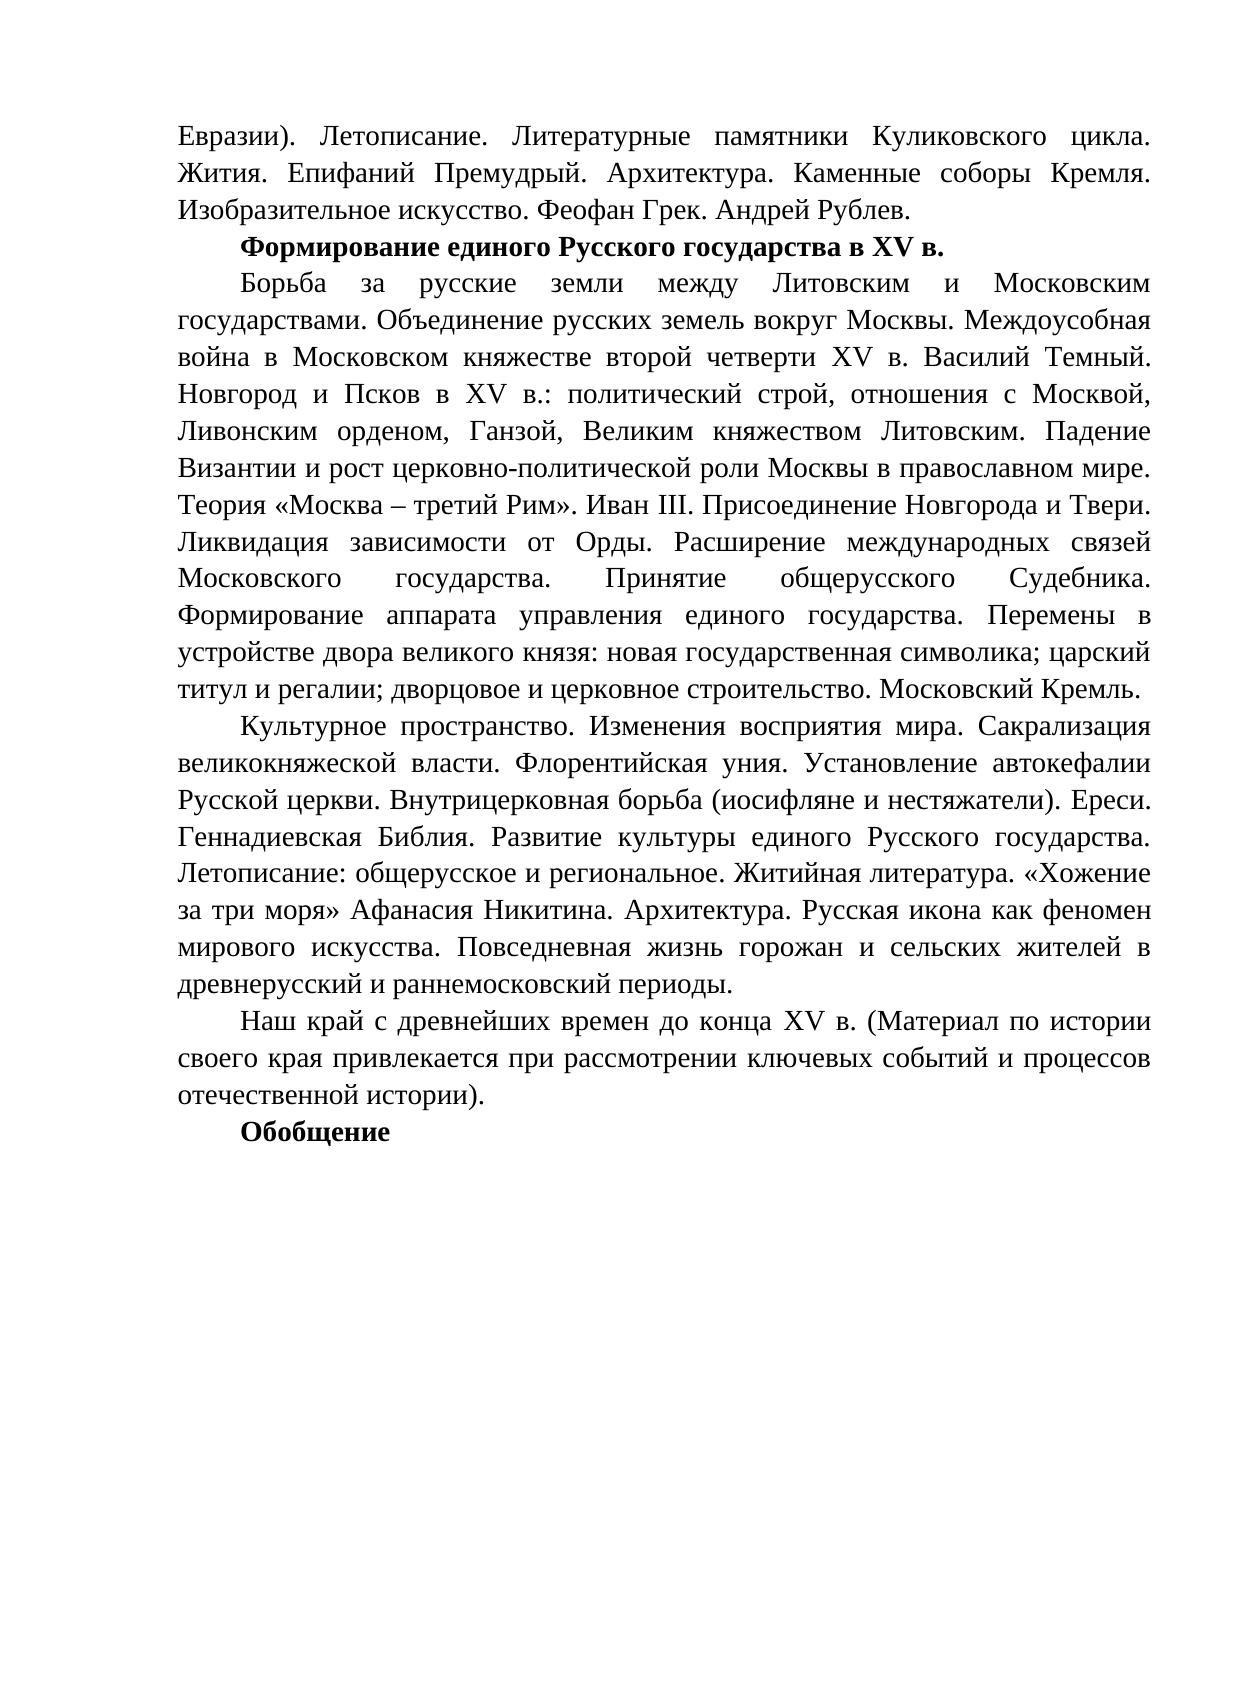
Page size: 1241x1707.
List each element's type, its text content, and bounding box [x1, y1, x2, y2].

text Борьба за русские земли между Литовским и Московским государствами. Объединение русских земель вокруг Москвы. Междоусобная война в Московском княжестве второй четверти XV в. Василий Темный. Новгород и Псков в XV в.: политический строй, отношения с Москвой, Ливонским орденом, Ганзой, Великим княжеством Литовским. Падение Византии и рост церковно-политической роли Москвы в православном мире. Теория «Москва – третий Рим». Иван III. Присоединение Новгорода и Твери. Ликвидация зависимости от Орды. Расширение международных связей Московского государства. Принятие общерусского Судебника. Формирование аппарата управления единого государства. Перемены в устройстве двора великого князя: новая государственная символика; царский титул и регалии; дворцовое и церковное строительство. Московский Кремль. [177, 266, 1152, 705]
text Обобщение [177, 1114, 1152, 1147]
text Наш край с древнейших времен до конца XV в. (Материал по истории своего края привлекается при рассмотрении ключевых событий и процессов отечественной истории). [177, 1003, 1152, 1110]
text Культурное пространство. Изменения восприятия мира. Сакрализация великокняжеской власти. Флорентийская уния. Установление автокефалии Русской церкви. Внутрицерковная борьба (иосифляне и нестяжатели). Ереси. Геннадиевская Библия. Развитие культуры единого Русского государства. Летописание: общерусское и региональное. Житийная литература. «Хожение за три моря» Афанасия Никитина. Архитектура. Русская икона как феномен мирового искусства. Повседневная жизнь горожан и сельских жителей в древнерусский и раннемосковский периоды. [177, 708, 1152, 1000]
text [177, 118, 1152, 225]
text Формирование единого Русского государства в XV в. [177, 229, 1152, 262]
